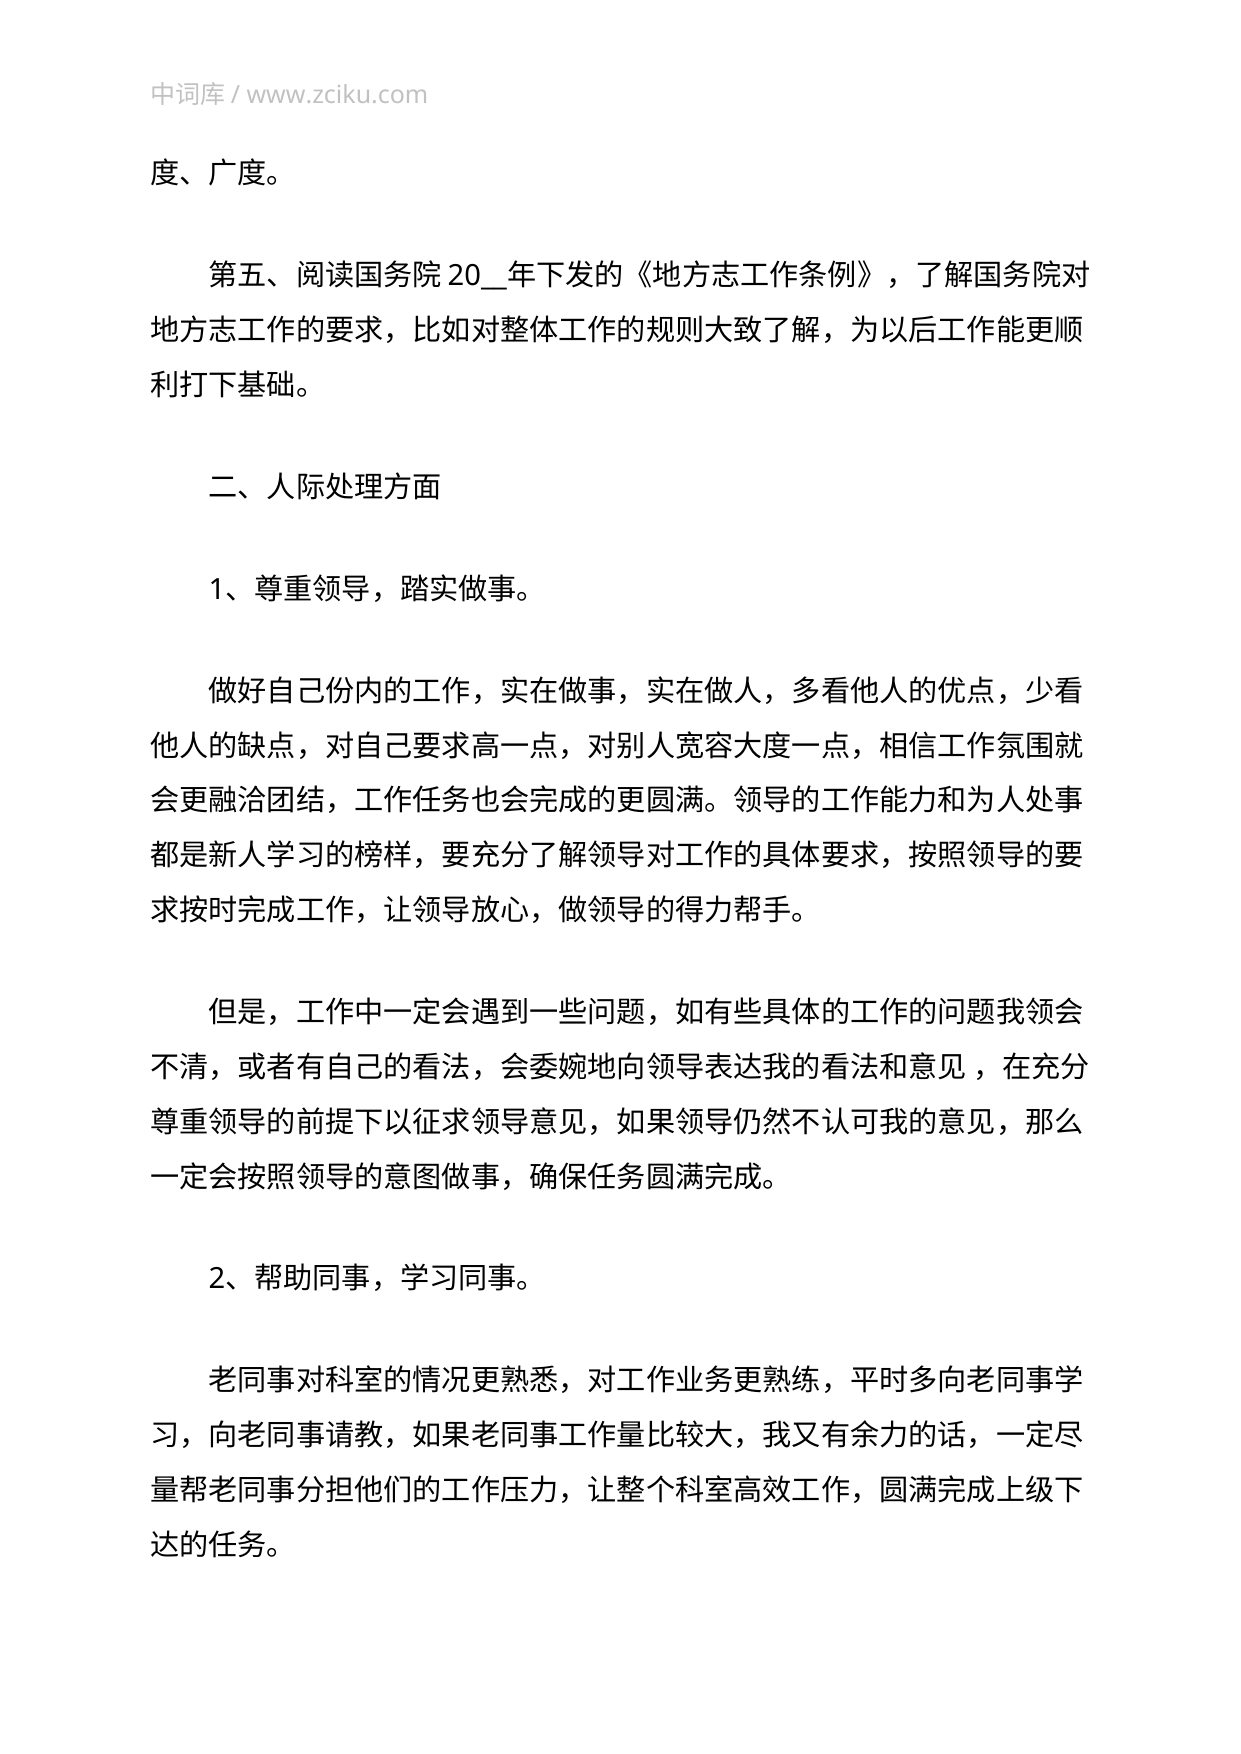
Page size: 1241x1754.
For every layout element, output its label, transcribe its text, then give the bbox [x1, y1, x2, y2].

text 但是，工作中一定会遇到一些问题，如有些具体的工作的问题我领会不清，或者有自己的看法，会委婉地向领导表达我的看法和意见 ，在充分尊重领导的前提下以征求领导意见，如果领导仍然不认可我的意见，那么一定会按照领导的意图做事，确保任务圆满完成。 [150, 988, 1090, 1196]
text 二、人际处理方面 [150, 463, 1090, 506]
text 第五、阅读国务院20__年下发的《地方志工作条例》，了解国务院对地方志工作的要求，比如对整体工作的规则大致了解，为以后工作能更顺利打下基础。 [150, 252, 1090, 404]
text 做好自己份内的工作，实在做事，实在做人，多看他人的优点，少看他人的缺点，对自己要求高一点，对别人宽容大度一点，相信工作氛围就会更融洽团结，工作任务也会完成的更圆满。领导的工作能力和为人处事都是新人学习的榜样，要充分了解领导对工作的具体要求，按照领导的要求按时完成工作，让领导放心，做领导的得力帮手。 [150, 667, 1090, 929]
text 2、帮助同事，学习同事。 [150, 1255, 1090, 1297]
text 1、尊重领导，踏实做事。 [150, 565, 1090, 608]
text 老同事对科室的情况更熟悉，对工作业务更熟练，平时多向老同事学习，向老同事请教，如果老同事工作量比较大，我又有余力的话，一定尽量帮老同事分担他们的工作压力，让整个科室高效工作，圆满完成上级下达的任务。 [150, 1357, 1090, 1564]
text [150, 150, 1090, 192]
